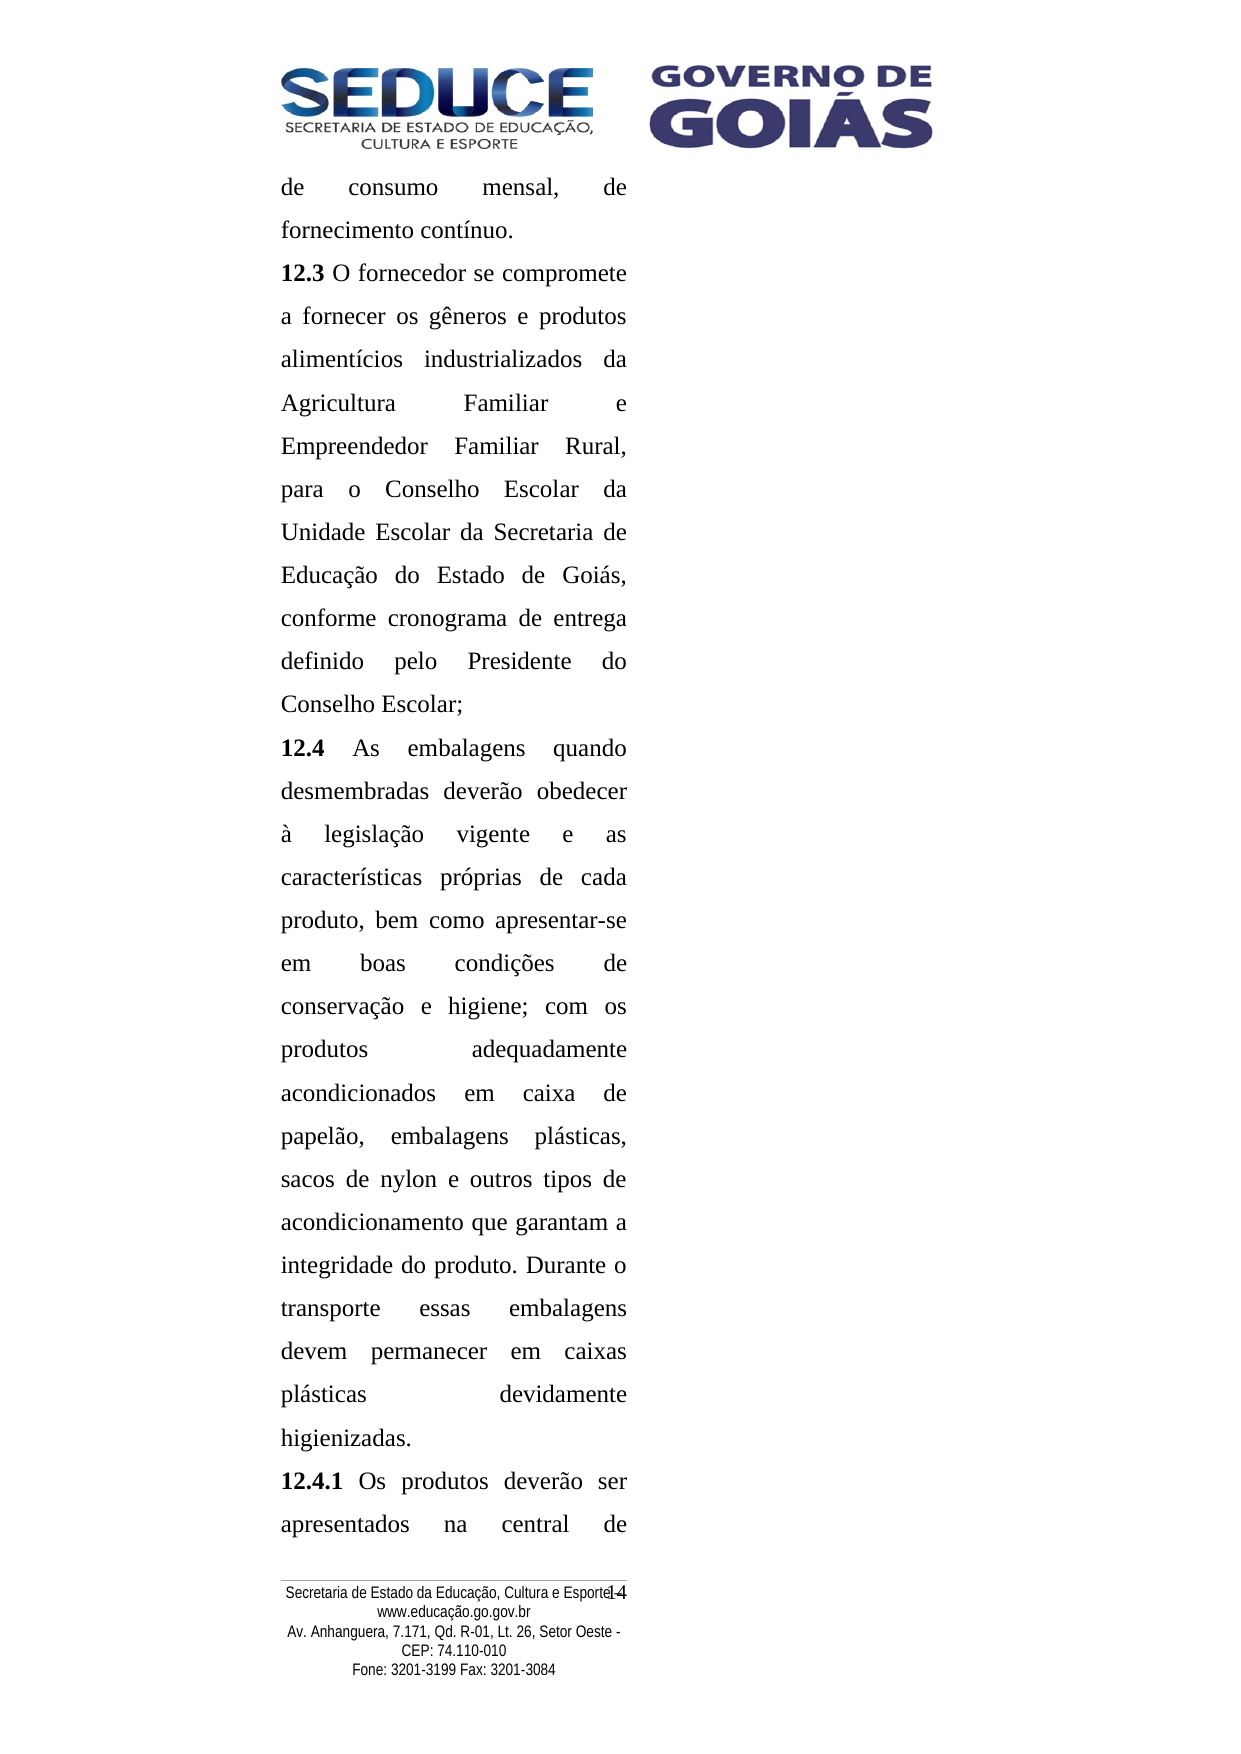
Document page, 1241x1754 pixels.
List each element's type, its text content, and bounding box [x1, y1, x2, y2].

text 12.3 O fornecedor se compromete a fornecer os gêneros e produtos alimentícios industrializados da Agricultura Familiar e Empreendedor Familiar Rural, para o Conselho Escolar da Unidade Escolar da Secretaria de Educação do Estado de Goiás, conforme cronograma de entrega definido pelo Presidente do Conselho Escolar; [281, 258, 627, 718]
picture [280, 58, 942, 158]
text 12.4 As embalagens quando desmembradas deverão obedecer à legislação vigente e as características próprias de cada produto, bem como apresentar-se em boas condições de conservação e higiene; com os produtos adequadamente acondicionados em caixa de papelão, embalagens plásticas, sacos de nylon e outros tipos de acondicionamento que garantam a integridade do produto. Durante o transporte essas embalagens devem permanecer em caixas plásticas devidamente higienizadas. [281, 733, 627, 1451]
